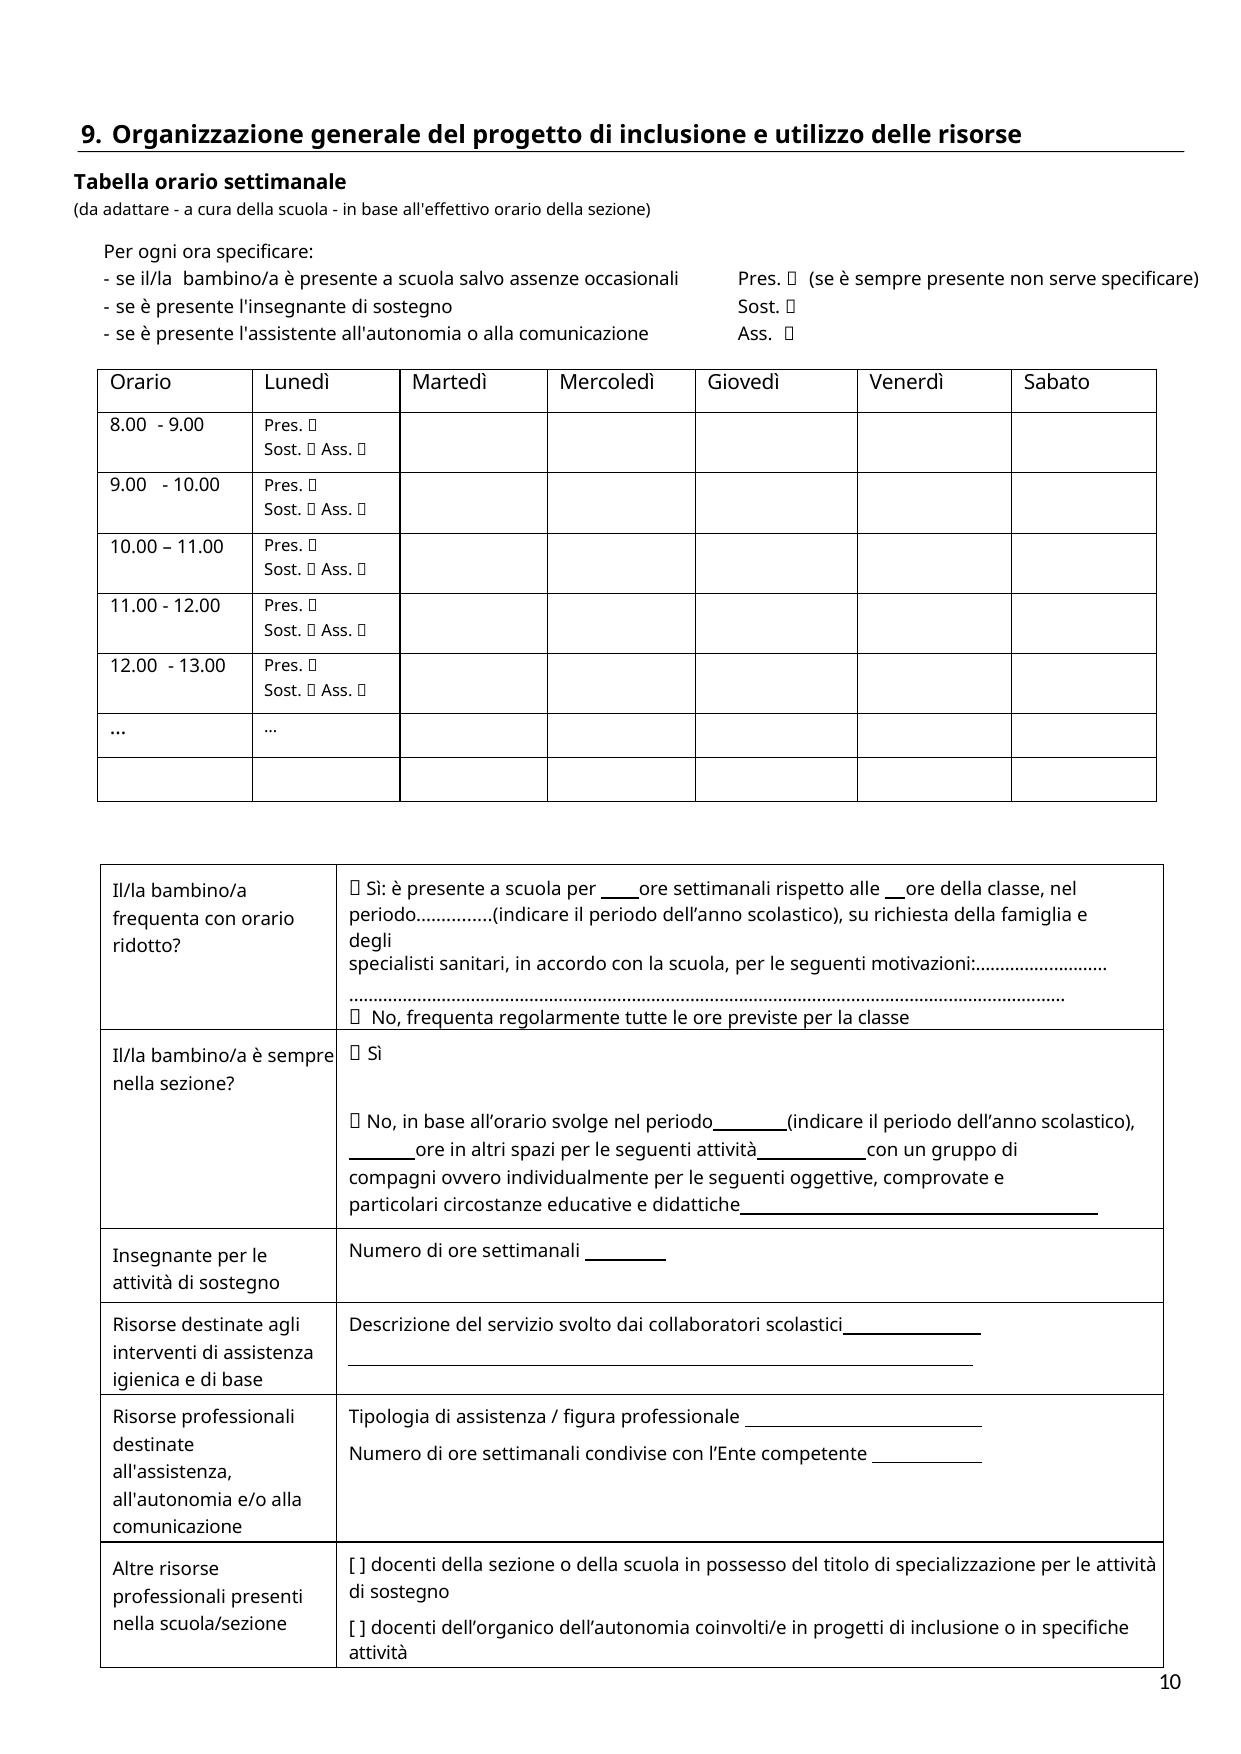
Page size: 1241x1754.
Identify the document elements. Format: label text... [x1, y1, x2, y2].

table_cell Risorse professionali destinate all'assistenza, all'autonomia e/o alla comunicazione [101, 1395, 336, 1541]
table_cell [696, 473, 857, 532]
table_cell [858, 758, 1011, 801]
table_cell … [98, 714, 252, 757]
table_cell Pres.  Sost.  Ass.  [253, 534, 399, 593]
table_cell … [253, 714, 399, 757]
table_cell Numero di ore settimanali [337, 1229, 1163, 1302]
table_cell [696, 413, 857, 472]
table_cell [696, 534, 857, 593]
table_cell [858, 473, 1011, 532]
subtitle Organizzazione generale del progetto di inclusione e utilizzo delle risorse [81, 116, 1217, 150]
table_cell [253, 758, 399, 801]
table_cell [548, 654, 695, 713]
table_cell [337, 1543, 1163, 1667]
table_header Orario [98, 370, 252, 412]
table_cell 9.00 - 10.00 [98, 473, 252, 532]
table_cell [548, 473, 695, 532]
table_cell [548, 413, 695, 472]
table_cell [401, 758, 547, 801]
table_header Il/la bambino/a frequenta con orario ridotto? [101, 865, 336, 1029]
table_cell [548, 594, 695, 653]
table_cell 12.00 - 13.00 [98, 654, 252, 713]
table_cell  Sì  No, in base all’orario svolge nel periodo (indicare il periodo dell’anno scolastico), ore in altri spazi per le seguenti attività con un gruppo di compagni ovvero individualmente per le seguenti oggettive, comprovate e particolari circostanze educative e didattiche [337, 1030, 1163, 1228]
table_cell [858, 413, 1011, 472]
table_cell [1012, 534, 1156, 593]
table_cell [696, 714, 857, 757]
table_cell [858, 714, 1011, 757]
table_header Sabato [1012, 370, 1156, 412]
table_cell Tipologia di assistenza / figura professionale Numero di ore settimanali condivise con l’Ente competente [337, 1395, 1163, 1541]
table_cell [696, 594, 857, 653]
table_cell [858, 534, 1011, 593]
list se è presente l'insegnante di sostegno Sost.  [103, 293, 1217, 318]
table_cell [401, 473, 547, 532]
table_cell [1012, 758, 1156, 801]
table_cell Descrizione del servizio svolto dai collaboratori scolastici [337, 1303, 1163, 1394]
table_cell Pres.  Sost.  Ass.  [253, 473, 399, 532]
table_header Lunedì [253, 370, 399, 412]
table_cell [101, 1543, 336, 1667]
table_cell 10.00 – 11.00 [98, 534, 252, 593]
table_cell Il/la bambino/a è sempre nella sezione? [101, 1030, 336, 1228]
table_cell [401, 714, 547, 757]
table_cell [548, 534, 695, 593]
table_header Giovedì [696, 370, 857, 412]
table_cell [1012, 654, 1156, 713]
text (da adattare - a cura della scuola - in base all'effettivo orario della sezione) [74, 197, 1217, 220]
table_cell Pres.  Sost.  Ass.  [253, 594, 399, 653]
table_header Mercoledì [548, 370, 695, 412]
table_header Martedì [401, 370, 547, 412]
table_cell [696, 758, 857, 801]
table_cell 11.00 - 12.00 [98, 594, 252, 653]
table_cell [401, 534, 547, 593]
list se il/la bambino/a è presente a scuola salvo assenze occasionali Pres.  (se è sempre presente non serve specificare) [103, 266, 1217, 291]
text Tabella orario settimanale [74, 167, 1217, 195]
table_cell [1012, 594, 1156, 653]
table_header  Sì: è presente a scuola per ore settimanali rispetto alle ore della classe, nel periodo (indicare il periodo dell’anno scolastico), su richiesta della famiglia e degli specialisti sanitari, in accordo con la scuola, per le seguenti motivazioni:……………………… …………………………………………………………………………………………………………………………………  No, frequenta regolarmente tutte le ore previste per la classe [337, 865, 1163, 1029]
table_cell Pres.  Sost.  Ass.  [253, 654, 399, 713]
table_cell [401, 654, 547, 713]
table_header Venerdì [858, 370, 1011, 412]
table_cell [98, 758, 252, 801]
table_cell 8.00 - 9.00 [98, 413, 252, 472]
table_cell Risorse destinate agli interventi di assistenza igienica e di base [101, 1303, 336, 1394]
text Per ogni ora specificare: [103, 238, 1217, 264]
table_cell Pres.  Sost.  Ass.  [253, 413, 399, 472]
list se è presente l'assistente all'autonomia o alla comunicazione Ass.  [103, 320, 1217, 346]
table_cell [401, 413, 547, 472]
table_cell [548, 714, 695, 757]
table_cell [696, 654, 857, 713]
table_cell [401, 594, 547, 653]
table_cell [858, 654, 1011, 713]
table_cell [548, 758, 695, 801]
table_cell [1012, 413, 1156, 472]
table_cell Insegnante per le attività di sostegno [101, 1229, 336, 1302]
table_cell [858, 594, 1011, 653]
table_cell [1012, 473, 1156, 532]
table_cell [1012, 714, 1156, 757]
